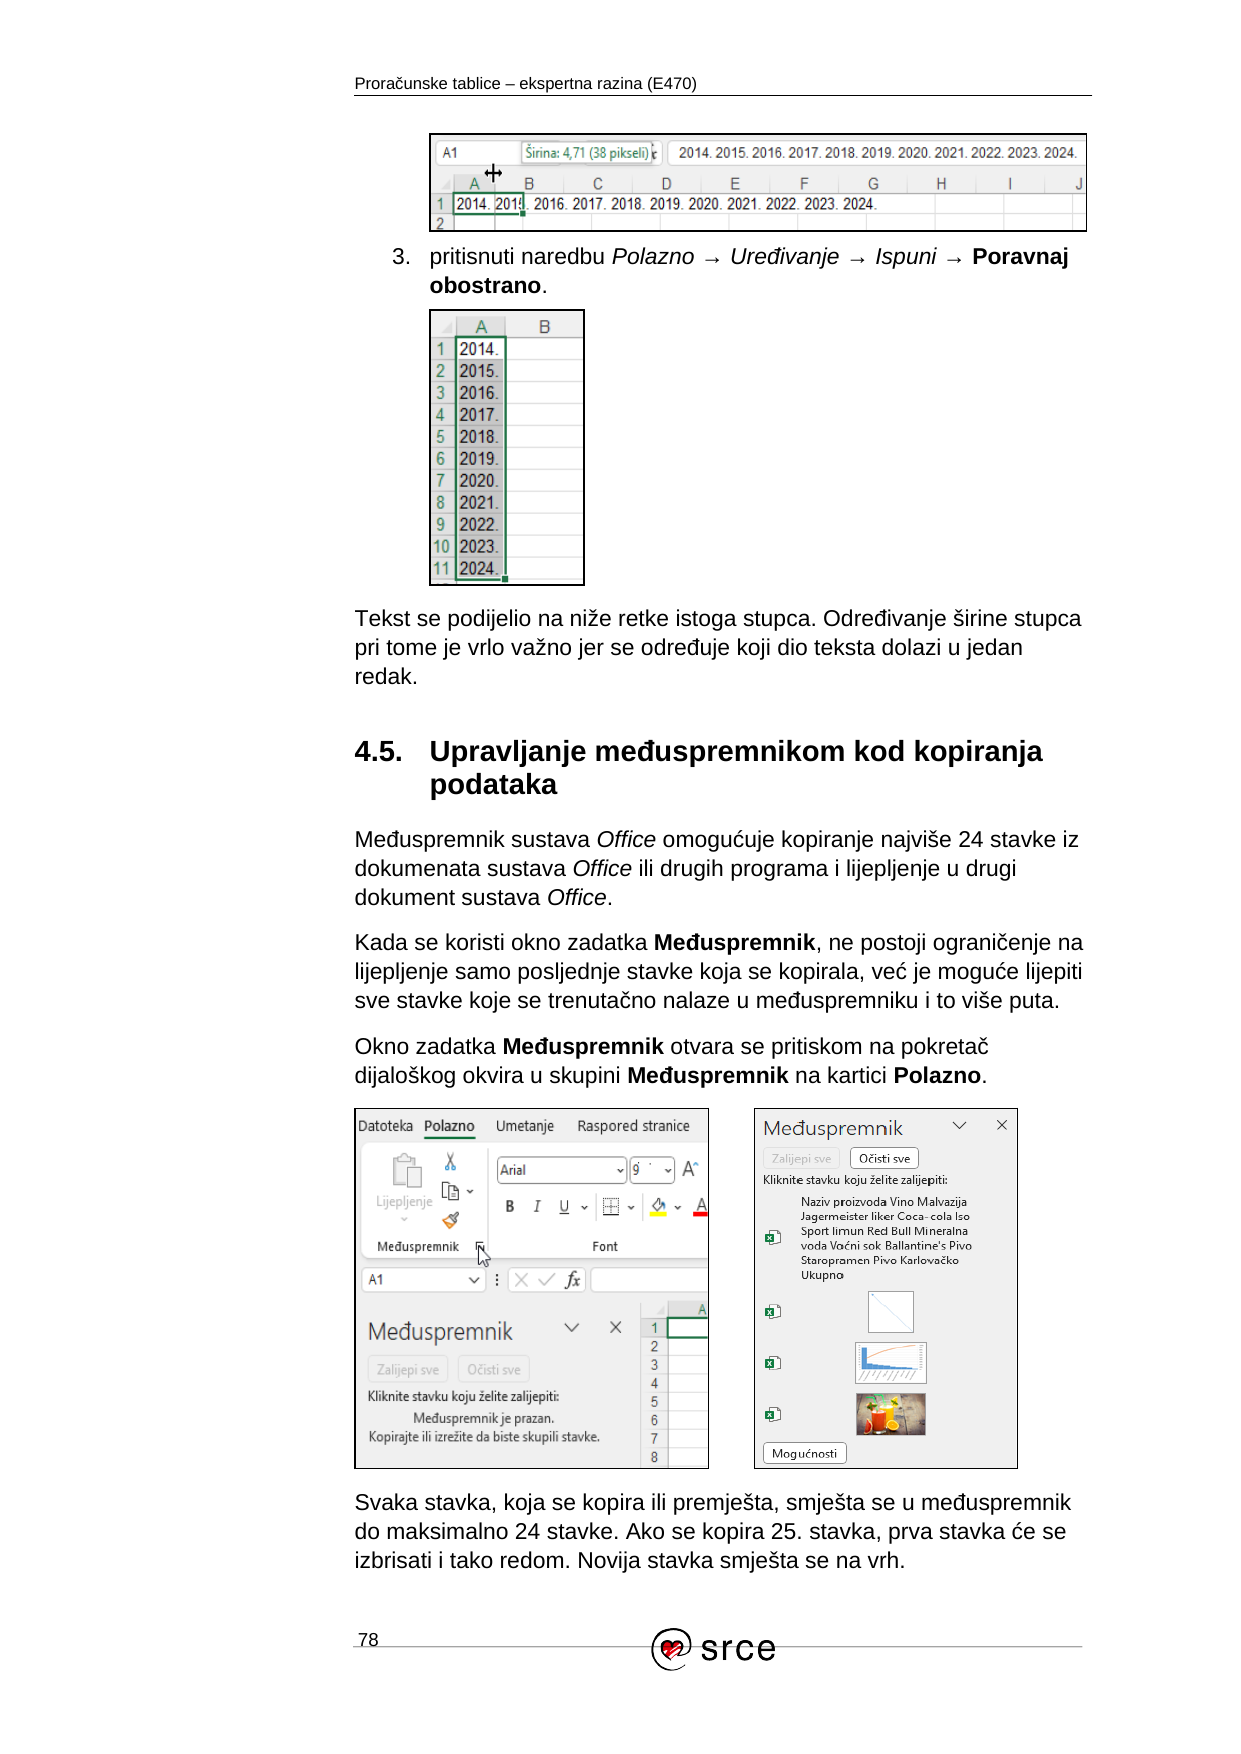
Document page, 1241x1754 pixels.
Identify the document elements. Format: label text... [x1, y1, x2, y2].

text Svaka stavka, koja se kopira ili premješta, smješta se u međuspremnik do maksimalno 24 stavke. Ako se kopira 25. stavka, prva stavka će se izbrisati i tako redom. Novija stavka smješta se na vrh. [354, 1489, 1092, 1573]
picture [755, 1109, 1017, 1468]
picture [431, 311, 583, 584]
picture [651, 1648, 775, 1671]
text Okno zadatka Međuspremnik otvara se pritiskom na pokretač dijaloškog okvira u skupini Međuspremnik na kartici Polazno. [354, 1033, 1092, 1088]
picture [431, 135, 1086, 230]
text Kada se koristi okno zadatka Međuspremnik, ne postoji ograničenje na lijepljenje samo posljednje stavke koja se kopirala, već je moguće lijepiti sve stavke koje se trenutačno nalaze u međuspremniku i to više puta. [354, 929, 1092, 1013]
picture [356, 1109, 708, 1468]
text Upravljanje međuspremnikom kod kopiranja podataka [354, 734, 1092, 801]
list pritisnuti naredbu Polazno → Uređivanje → Ispuni → Poravnaj obostrano. [392, 243, 1092, 298]
picture [651, 1628, 775, 1646]
text Međuspremnik sustava Office omogućuje kopiranje najviše 24 stavke iz dokumenata sustava Office ili drugih programa i lijepljenje u drugi dokument sustava Office. [354, 826, 1092, 910]
text Tekst se podijelio na niže retke istoga stupca. Određivanje širine stupca pri tome je vrlo važno jer se određuje koji dio teksta dolazi u jedan redak. [354, 605, 1092, 689]
